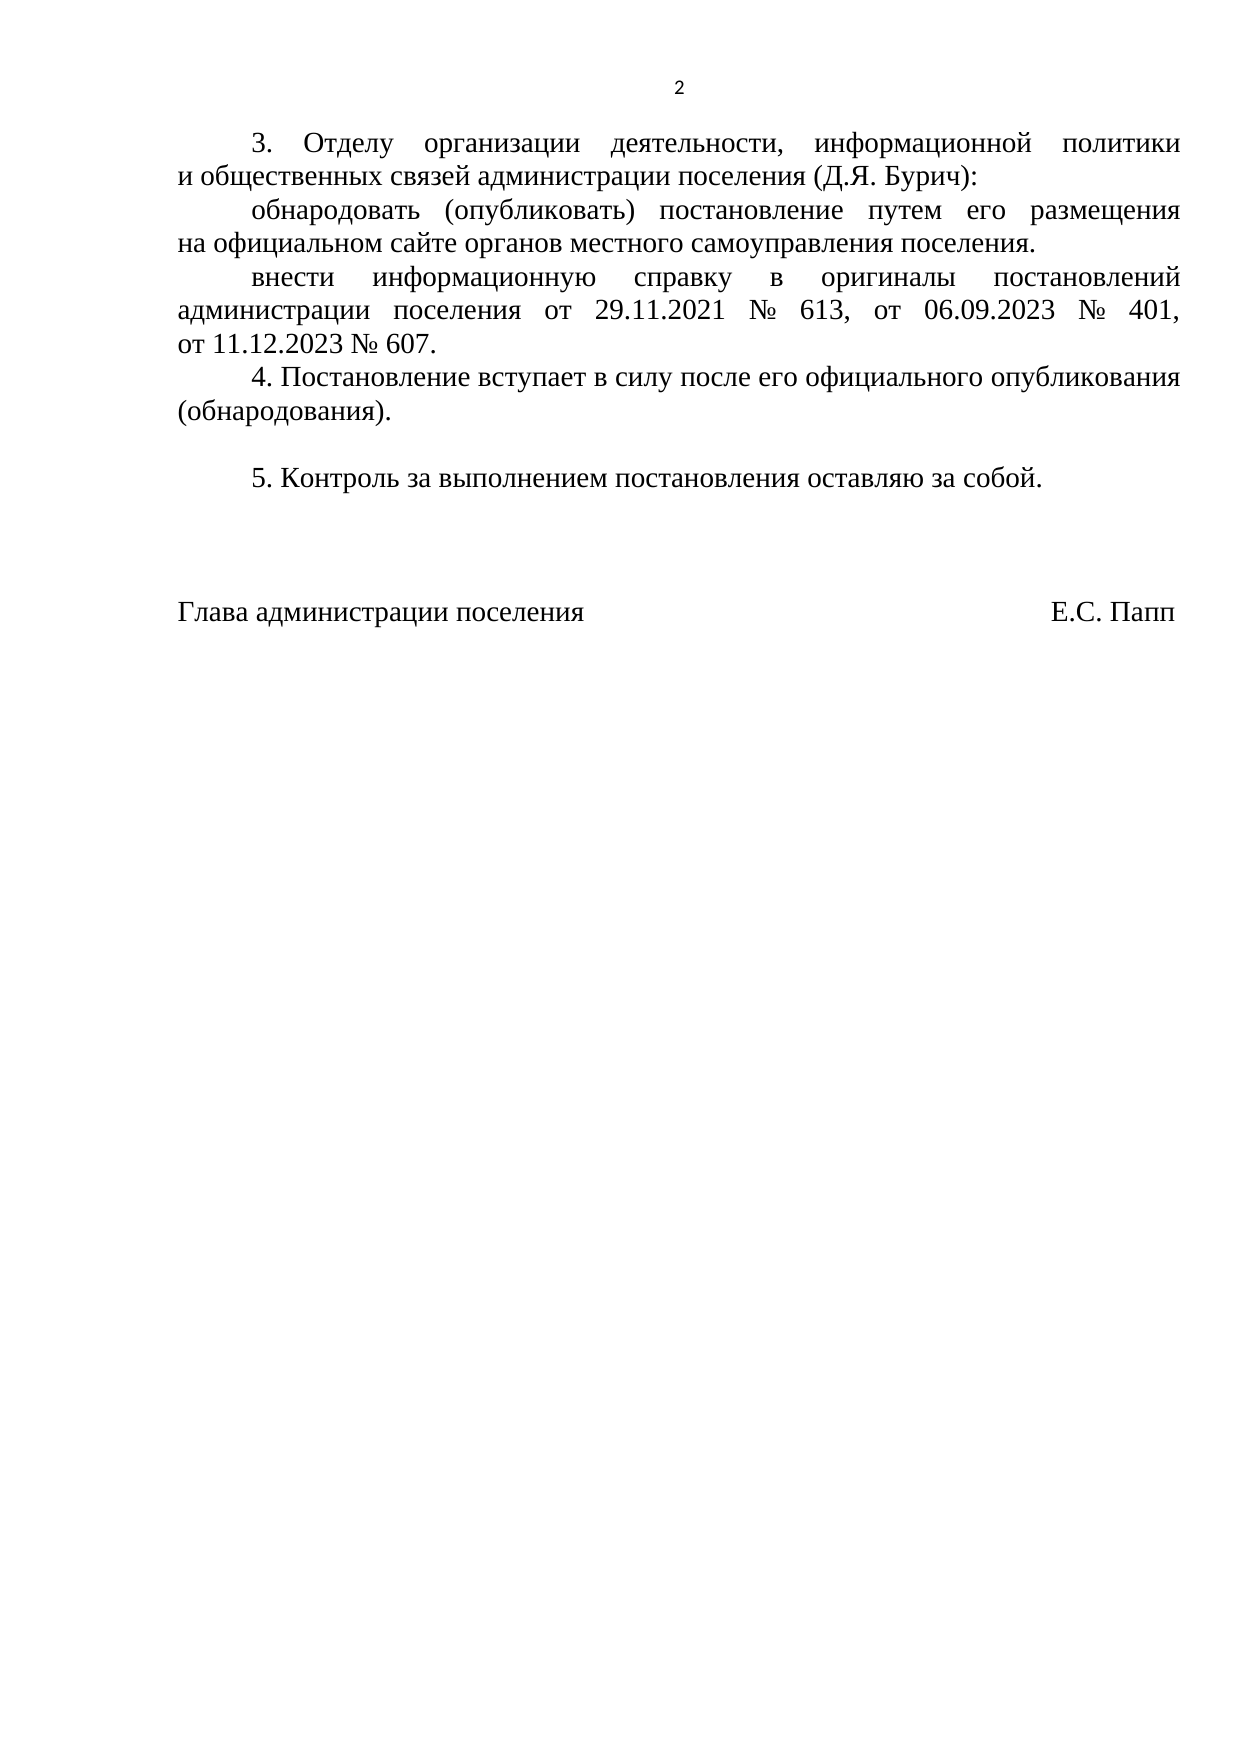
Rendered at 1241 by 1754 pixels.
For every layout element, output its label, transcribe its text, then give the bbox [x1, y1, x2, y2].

text 5. Контроль за выполнением постановления оставляю за собой. [177, 460, 1181, 494]
text 4. Постановление вступает в силу после его официального опубликования (обнародования). [177, 359, 1181, 427]
text Глава администрации поселения Е.С. Папп [177, 594, 1181, 628]
text внести информационную справку в оригиналы постановлений администрации поселения от 29.11.2021 № 613, от 06.09.2023 № 401, от 11.12.2023 № 607. [177, 259, 1181, 359]
text обнародовать (опубликовать) постановление путем его размещения на официальном сайте органов местного самоуправления поселения. [177, 192, 1181, 259]
text 3. Отделу организации деятельности, информационной политики и общественных связей администрации поселения (Д.Я. Бурич): [177, 125, 1181, 192]
